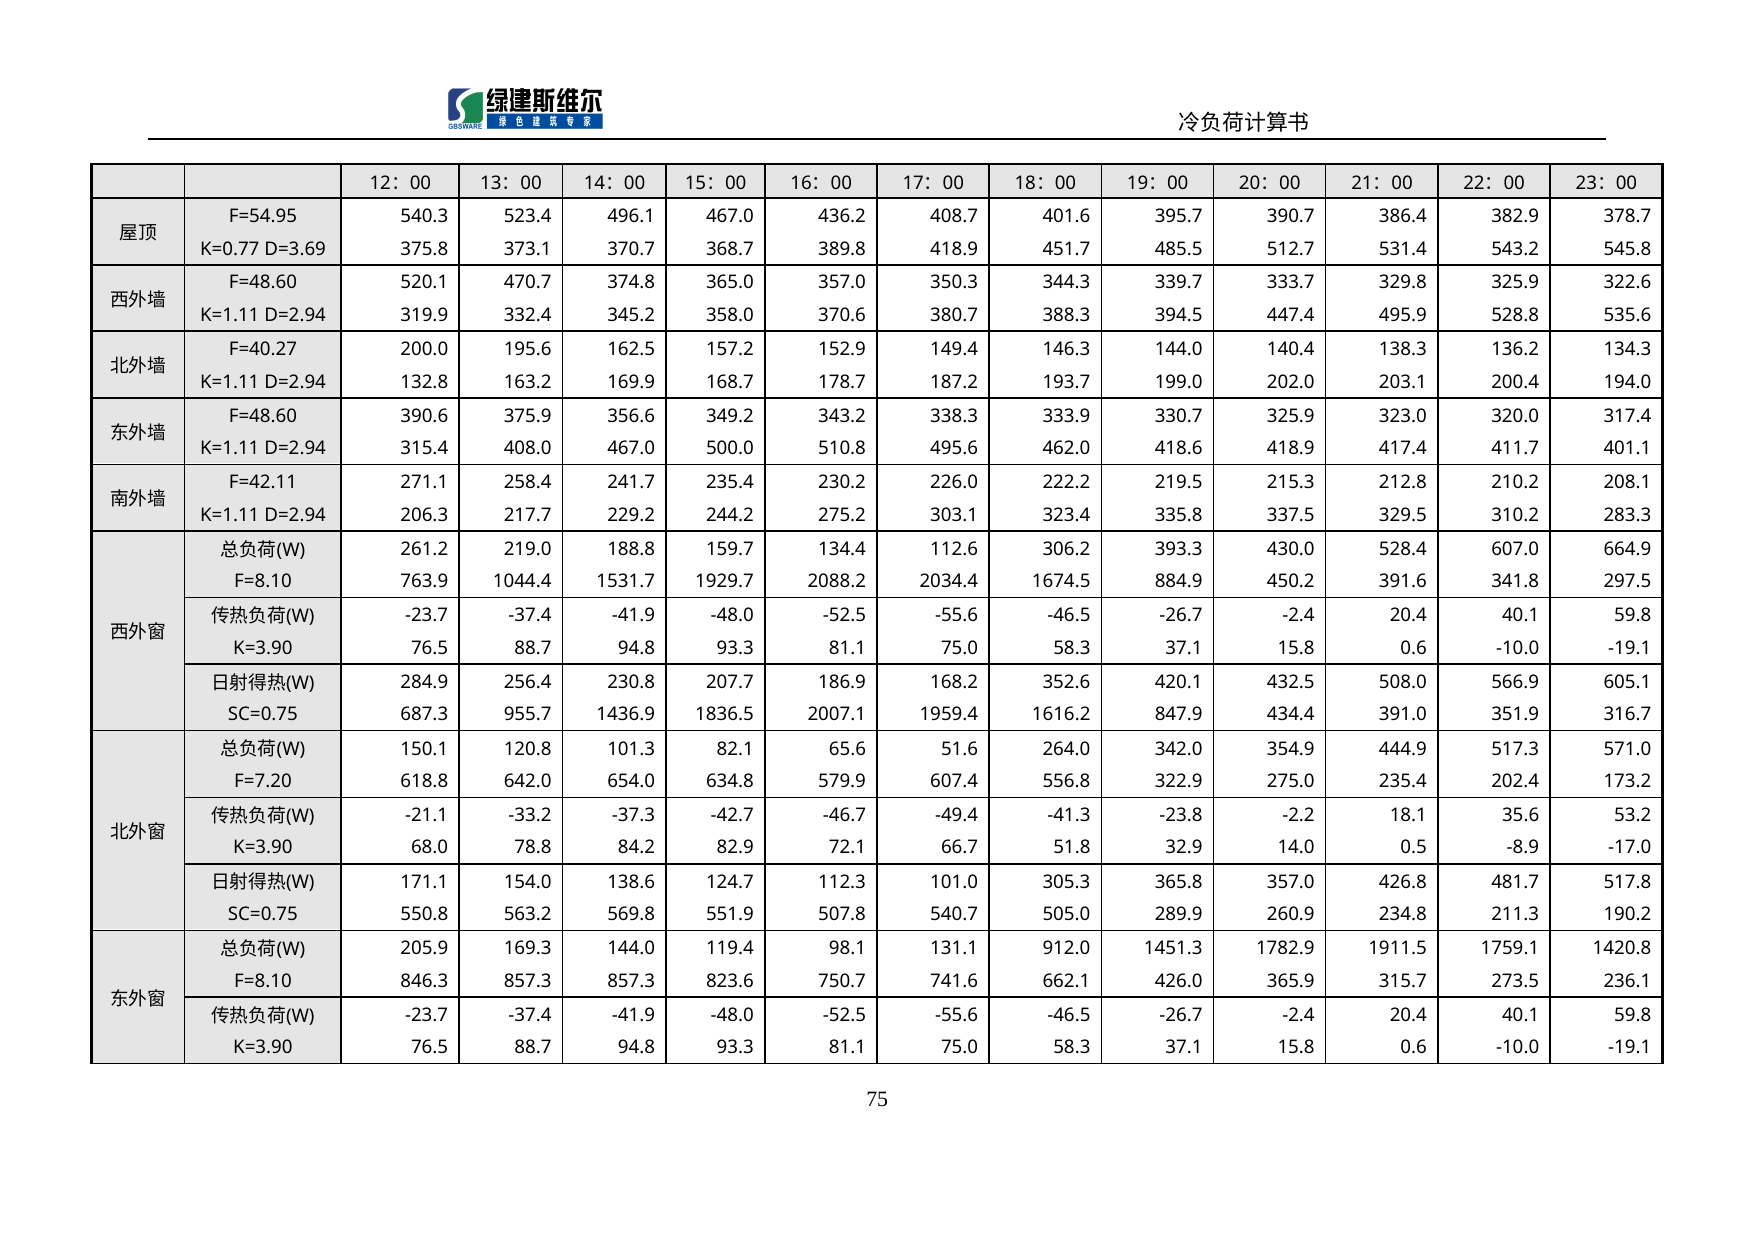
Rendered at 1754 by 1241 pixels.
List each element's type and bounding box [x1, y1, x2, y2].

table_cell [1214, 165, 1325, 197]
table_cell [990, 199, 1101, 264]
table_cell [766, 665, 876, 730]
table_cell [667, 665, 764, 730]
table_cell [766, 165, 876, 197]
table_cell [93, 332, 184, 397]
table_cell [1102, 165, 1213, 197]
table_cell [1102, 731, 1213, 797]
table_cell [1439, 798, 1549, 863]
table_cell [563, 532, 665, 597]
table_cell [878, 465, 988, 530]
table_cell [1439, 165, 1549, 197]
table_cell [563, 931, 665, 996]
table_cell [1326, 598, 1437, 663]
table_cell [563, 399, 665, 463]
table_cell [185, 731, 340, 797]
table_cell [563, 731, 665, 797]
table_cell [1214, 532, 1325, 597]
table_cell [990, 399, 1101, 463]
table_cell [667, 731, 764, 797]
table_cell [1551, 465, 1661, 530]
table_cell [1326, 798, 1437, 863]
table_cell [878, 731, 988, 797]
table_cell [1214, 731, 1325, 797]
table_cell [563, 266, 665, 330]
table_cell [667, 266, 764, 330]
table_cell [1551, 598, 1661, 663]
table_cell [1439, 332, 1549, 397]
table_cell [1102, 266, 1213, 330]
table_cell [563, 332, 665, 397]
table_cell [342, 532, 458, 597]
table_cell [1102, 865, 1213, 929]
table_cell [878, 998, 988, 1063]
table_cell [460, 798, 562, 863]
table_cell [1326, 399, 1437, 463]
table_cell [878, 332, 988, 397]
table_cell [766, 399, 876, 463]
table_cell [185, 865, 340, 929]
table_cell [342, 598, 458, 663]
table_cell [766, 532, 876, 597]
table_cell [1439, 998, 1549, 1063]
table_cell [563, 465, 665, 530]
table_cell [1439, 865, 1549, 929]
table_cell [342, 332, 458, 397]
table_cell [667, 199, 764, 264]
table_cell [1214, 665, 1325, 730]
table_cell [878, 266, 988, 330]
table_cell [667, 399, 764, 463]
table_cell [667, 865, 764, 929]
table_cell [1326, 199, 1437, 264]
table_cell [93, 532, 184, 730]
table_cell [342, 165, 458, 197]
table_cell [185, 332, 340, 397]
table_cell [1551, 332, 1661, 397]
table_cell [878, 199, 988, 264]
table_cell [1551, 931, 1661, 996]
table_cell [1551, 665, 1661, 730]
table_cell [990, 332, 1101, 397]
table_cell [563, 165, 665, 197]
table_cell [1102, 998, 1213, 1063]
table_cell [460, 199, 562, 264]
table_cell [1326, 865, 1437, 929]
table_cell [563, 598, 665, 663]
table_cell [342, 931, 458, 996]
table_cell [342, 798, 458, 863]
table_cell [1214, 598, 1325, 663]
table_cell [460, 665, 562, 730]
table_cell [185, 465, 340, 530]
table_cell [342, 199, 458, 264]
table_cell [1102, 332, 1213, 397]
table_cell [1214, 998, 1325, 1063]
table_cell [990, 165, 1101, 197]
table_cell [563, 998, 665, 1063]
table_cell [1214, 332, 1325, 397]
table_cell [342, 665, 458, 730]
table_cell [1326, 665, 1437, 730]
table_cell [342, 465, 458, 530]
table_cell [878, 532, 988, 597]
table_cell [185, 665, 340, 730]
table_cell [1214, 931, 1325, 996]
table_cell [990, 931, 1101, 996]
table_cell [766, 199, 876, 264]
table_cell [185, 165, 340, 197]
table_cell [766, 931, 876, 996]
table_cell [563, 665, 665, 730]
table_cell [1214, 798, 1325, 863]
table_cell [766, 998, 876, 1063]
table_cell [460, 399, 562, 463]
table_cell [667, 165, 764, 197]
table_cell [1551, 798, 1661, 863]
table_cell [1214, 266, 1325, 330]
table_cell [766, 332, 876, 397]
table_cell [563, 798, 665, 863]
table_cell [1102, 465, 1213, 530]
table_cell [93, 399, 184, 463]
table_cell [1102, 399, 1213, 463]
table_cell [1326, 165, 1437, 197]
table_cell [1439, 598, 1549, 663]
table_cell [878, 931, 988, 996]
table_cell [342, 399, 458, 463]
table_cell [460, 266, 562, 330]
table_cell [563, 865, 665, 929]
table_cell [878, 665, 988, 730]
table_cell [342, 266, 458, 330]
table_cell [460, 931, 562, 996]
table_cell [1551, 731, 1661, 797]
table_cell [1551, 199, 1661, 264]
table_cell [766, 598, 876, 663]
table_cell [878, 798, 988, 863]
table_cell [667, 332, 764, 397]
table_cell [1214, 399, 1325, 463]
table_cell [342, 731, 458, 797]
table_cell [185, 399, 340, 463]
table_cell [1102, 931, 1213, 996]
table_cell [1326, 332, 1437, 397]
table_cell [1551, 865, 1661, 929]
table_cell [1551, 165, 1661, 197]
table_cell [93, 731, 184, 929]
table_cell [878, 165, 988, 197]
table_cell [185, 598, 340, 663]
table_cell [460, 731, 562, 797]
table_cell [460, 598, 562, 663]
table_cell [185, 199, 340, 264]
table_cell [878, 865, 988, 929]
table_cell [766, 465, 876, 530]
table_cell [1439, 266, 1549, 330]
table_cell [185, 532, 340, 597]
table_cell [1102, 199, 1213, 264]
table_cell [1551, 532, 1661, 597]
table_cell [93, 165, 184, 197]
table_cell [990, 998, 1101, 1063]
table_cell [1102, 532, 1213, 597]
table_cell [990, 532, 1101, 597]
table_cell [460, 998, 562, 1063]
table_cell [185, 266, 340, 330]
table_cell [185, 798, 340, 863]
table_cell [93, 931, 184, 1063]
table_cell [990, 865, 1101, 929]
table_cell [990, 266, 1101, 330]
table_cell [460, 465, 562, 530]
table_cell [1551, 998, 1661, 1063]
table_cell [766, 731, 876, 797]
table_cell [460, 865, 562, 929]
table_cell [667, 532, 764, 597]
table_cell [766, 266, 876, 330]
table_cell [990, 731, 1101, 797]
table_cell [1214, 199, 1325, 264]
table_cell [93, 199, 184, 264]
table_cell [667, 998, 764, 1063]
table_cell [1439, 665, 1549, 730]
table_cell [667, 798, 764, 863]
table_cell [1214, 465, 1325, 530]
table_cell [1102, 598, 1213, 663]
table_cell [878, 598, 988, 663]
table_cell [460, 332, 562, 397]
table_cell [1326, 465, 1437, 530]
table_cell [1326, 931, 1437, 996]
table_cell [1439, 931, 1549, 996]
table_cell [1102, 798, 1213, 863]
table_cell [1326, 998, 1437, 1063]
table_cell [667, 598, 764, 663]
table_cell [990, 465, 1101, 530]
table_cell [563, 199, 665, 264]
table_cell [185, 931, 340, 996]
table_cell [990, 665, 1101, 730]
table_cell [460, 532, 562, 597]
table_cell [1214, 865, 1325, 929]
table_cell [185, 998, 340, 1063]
picture [444, 88, 604, 130]
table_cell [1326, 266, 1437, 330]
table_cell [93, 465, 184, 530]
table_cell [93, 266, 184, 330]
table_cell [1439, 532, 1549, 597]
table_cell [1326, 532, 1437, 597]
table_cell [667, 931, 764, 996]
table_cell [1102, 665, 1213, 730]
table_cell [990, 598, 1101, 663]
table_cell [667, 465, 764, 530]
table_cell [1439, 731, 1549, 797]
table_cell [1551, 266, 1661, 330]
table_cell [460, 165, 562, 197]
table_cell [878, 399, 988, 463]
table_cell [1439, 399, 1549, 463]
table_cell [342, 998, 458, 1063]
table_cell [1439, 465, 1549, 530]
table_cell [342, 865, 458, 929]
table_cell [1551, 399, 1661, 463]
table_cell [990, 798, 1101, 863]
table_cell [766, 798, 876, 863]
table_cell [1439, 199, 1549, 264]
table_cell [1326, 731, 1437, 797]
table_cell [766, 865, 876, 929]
